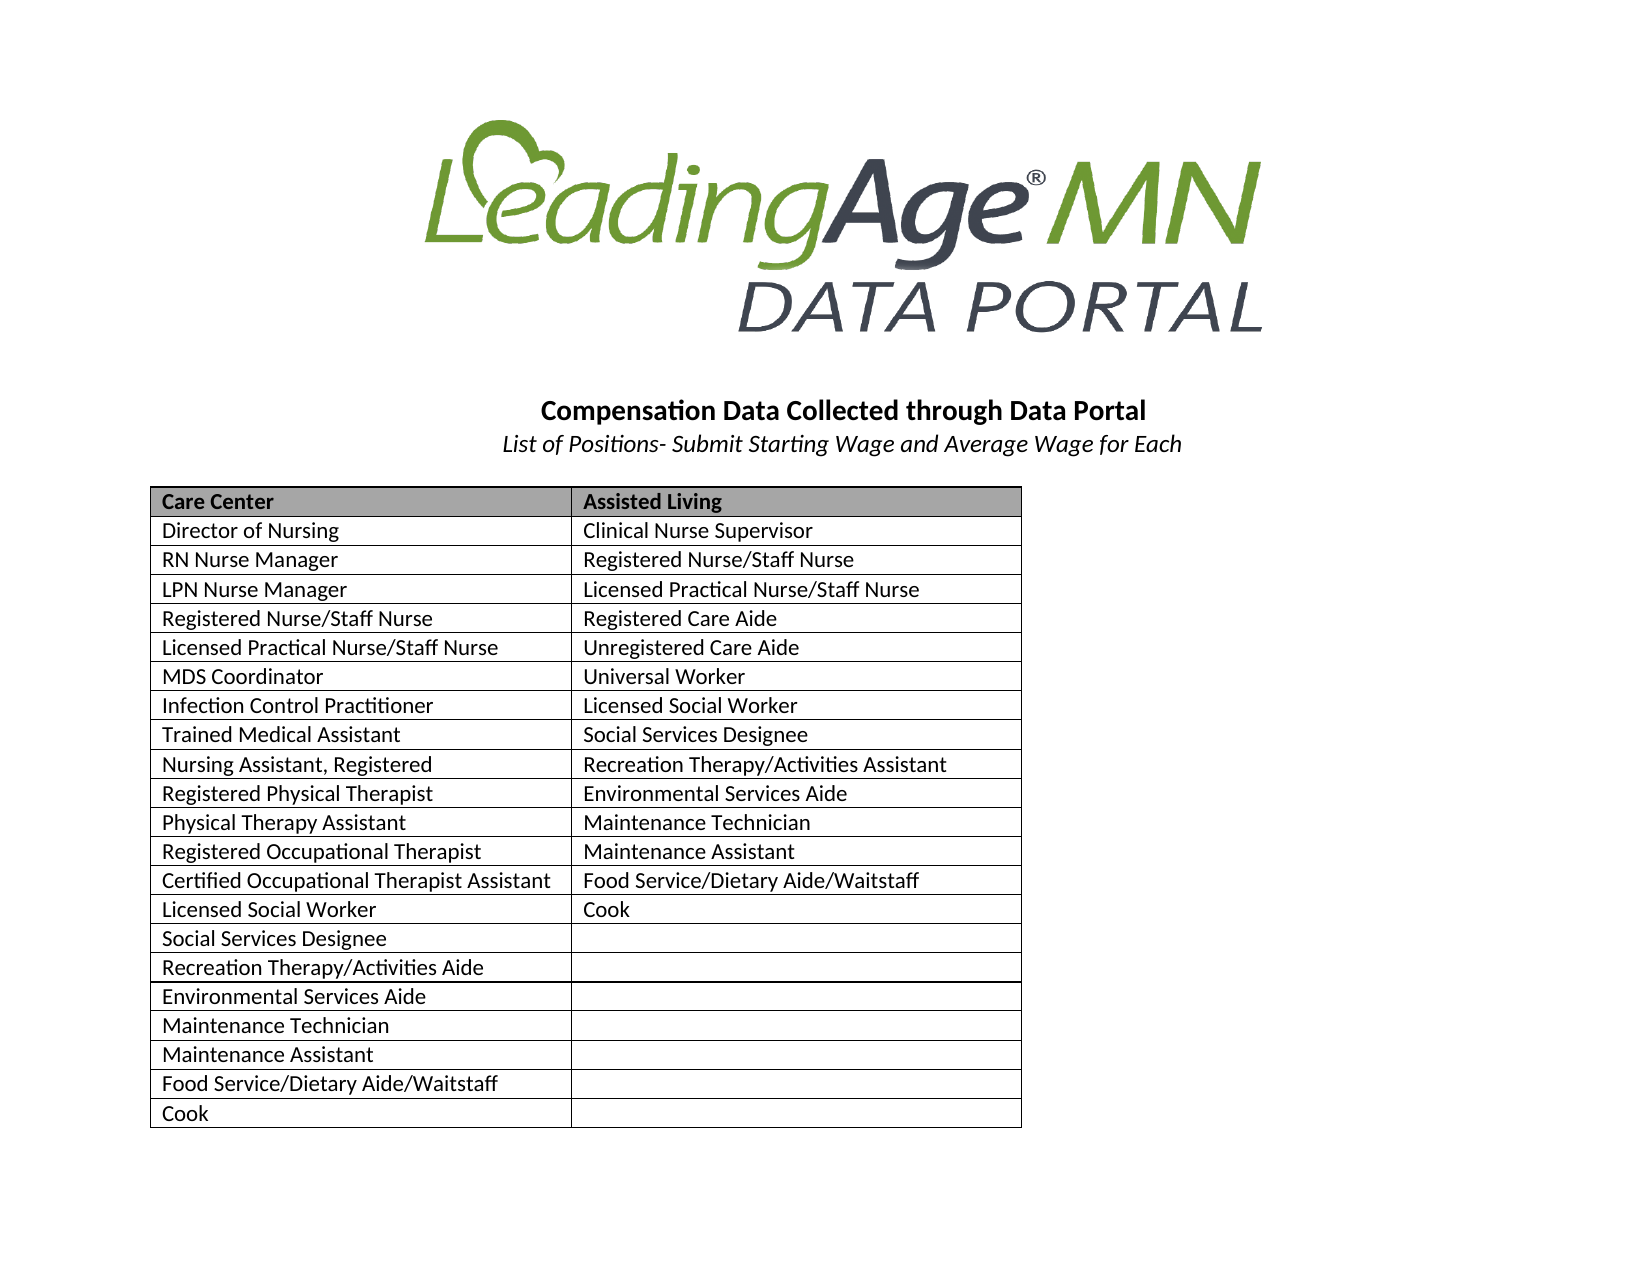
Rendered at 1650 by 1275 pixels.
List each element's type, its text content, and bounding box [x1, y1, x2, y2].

table_cell RN Nurse Manager [151, 546, 571, 574]
table_cell Registered Nurse/Staff Nurse [151, 604, 571, 632]
picture [403, 105, 1284, 362]
table_cell Director of Nursing [151, 517, 571, 544]
table_cell [572, 1099, 1021, 1127]
table_cell Universal Worker [572, 662, 1021, 690]
table_cell Licensed Practical Nurse/Staff Nurse [572, 575, 1021, 603]
table_cell Certified Occupational Therapist Assistant [151, 866, 571, 894]
table_cell [572, 953, 1021, 981]
table_cell MDS Coordinator [151, 662, 571, 690]
table_cell Clinical Nurse Supervisor [572, 517, 1021, 544]
table_cell [572, 1070, 1021, 1098]
text Compensation Data Collected through Data Portal [187, 392, 1500, 428]
table_cell [572, 1041, 1021, 1068]
table_cell Trained Medical Assistant [151, 720, 571, 749]
table_header Care Center [151, 488, 571, 516]
table_cell Registered Occupational Therapist [151, 837, 571, 865]
table_cell Maintenance Assistant [151, 1041, 571, 1068]
table_cell Registered Physical Therapist [151, 779, 571, 807]
table_cell Physical Therapy Assistant [151, 808, 571, 836]
table_cell Environmental Services Aide [151, 983, 571, 1010]
table_cell Cook [572, 895, 1021, 923]
table_cell [572, 924, 1021, 952]
table_cell Recreation Therapy/Activities Assistant [572, 750, 1021, 778]
table_cell Infection Control Practitioner [151, 691, 571, 719]
table_cell Social Services Designee [151, 924, 571, 952]
table_cell Nursing Assistant, Registered [151, 750, 571, 778]
table_cell Maintenance Assistant [572, 837, 1021, 865]
table_cell Recreation Therapy/Activities Aide [151, 953, 571, 981]
table_cell Environmental Services Aide [572, 779, 1021, 807]
table_cell Registered Care Aide [572, 604, 1021, 632]
table_cell [572, 1011, 1021, 1039]
table_cell Cook [151, 1099, 571, 1127]
table_cell [572, 983, 1021, 1010]
table_cell Licensed Practical Nurse/Staff Nurse [151, 633, 571, 661]
table_cell Unregistered Care Aide [572, 633, 1021, 661]
table_cell Social Services Designee [572, 720, 1021, 749]
table_cell Maintenance Technician [572, 808, 1021, 836]
table_cell Licensed Social Worker [572, 691, 1021, 719]
table_cell LPN Nurse Manager [151, 575, 571, 603]
table_cell Food Service/Dietary Aide/Waitstaff [151, 1070, 571, 1098]
table_header Assisted Living [572, 488, 1021, 516]
table_cell Registered Nurse/Staff Nurse [572, 546, 1021, 574]
table_cell Food Service/Dietary Aide/Waitstaff [572, 866, 1021, 894]
table_cell Maintenance Technician [151, 1011, 571, 1039]
table_cell Licensed Social Worker [151, 895, 571, 923]
text List of Positions- Submit Starting Wage and Average Wage for Each [187, 428, 1500, 458]
